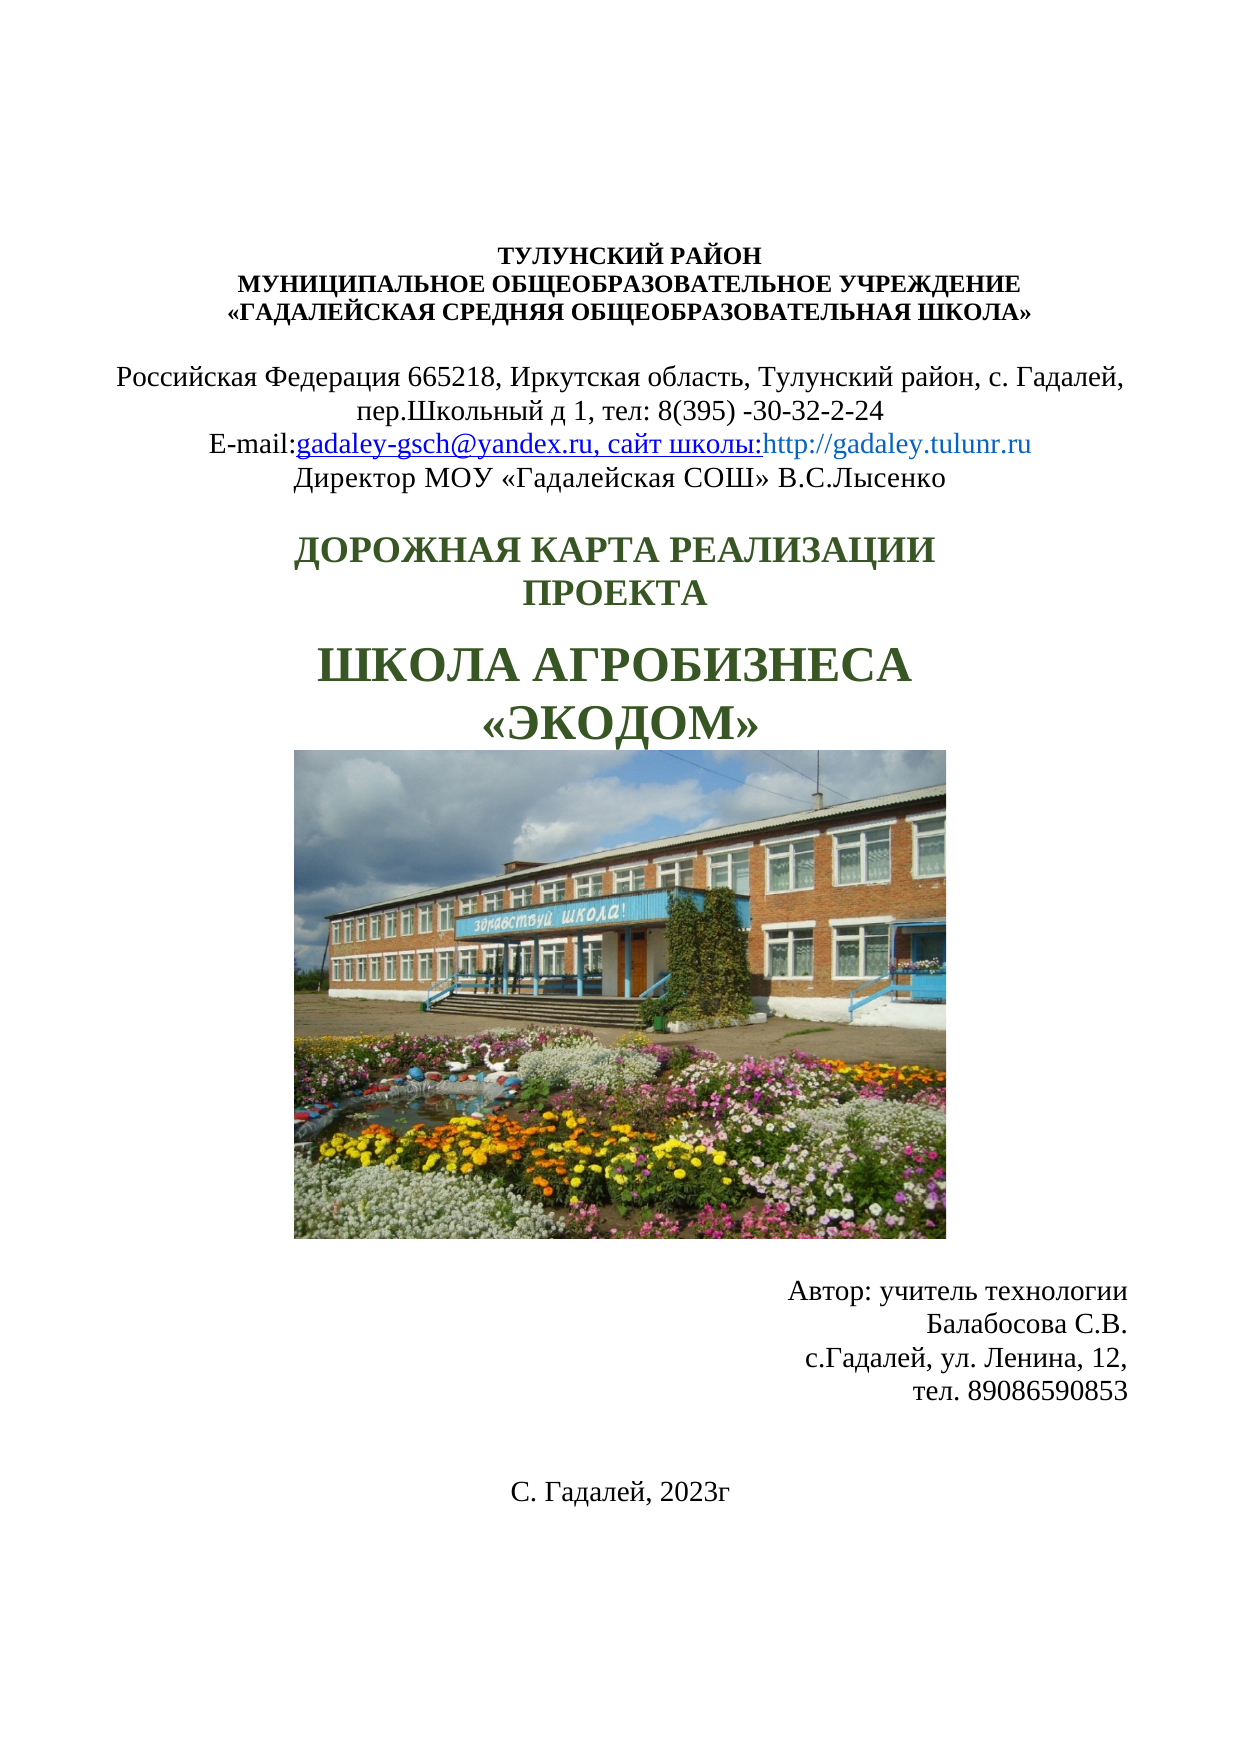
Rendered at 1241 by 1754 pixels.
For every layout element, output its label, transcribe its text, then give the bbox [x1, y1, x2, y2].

text Автор: учитель технологии [112, 1273, 1128, 1306]
text ТУЛУНСКИЙ РАЙОН [112, 242, 1146, 270]
text тел. 89086590853 [112, 1373, 1128, 1407]
text ШКОЛА АГРОБИЗНЕСА [112, 635, 1117, 693]
text Директор МОУ «Гадалейская СОШ» В.С.Лысенко [112, 460, 1128, 494]
text ДОРОЖНАЯ КАРТА РЕАЛИЗАЦИИ [112, 527, 1117, 570]
text «ГАДАЛЕЙСКАЯ СРЕДНЯЯ ОБЩЕОБРАЗОВАТЕЛЬНАЯ ШКОЛА» [112, 298, 1146, 326]
text МУНИЦИПАЛЬНОЕ ОБЩЕОБРАЗОВАТЕЛЬНОЕ УЧРЕЖДЕНИЕ [112, 270, 1146, 298]
text «ЭКОДОМ» [112, 693, 1117, 750]
text E-mail:gadaley-gsch@yandex.ru, сайт школы:http://gadaley.tulunr.ru [112, 427, 1128, 460]
text Балабосова С.В. [112, 1306, 1128, 1340]
text С. Гадалей, 2023г [112, 1474, 1128, 1507]
text Российская Федерация 665218, Иркутская область, Тулунский район, с. Гадалей, пер.Школьный д 1, тел: 8(395) -30-32-2-24 [112, 359, 1128, 427]
picture [294, 750, 947, 1239]
text с.Гадалей, ул. Ленина, 12, [112, 1340, 1128, 1373]
text ПРОЕКТА [112, 570, 1117, 613]
